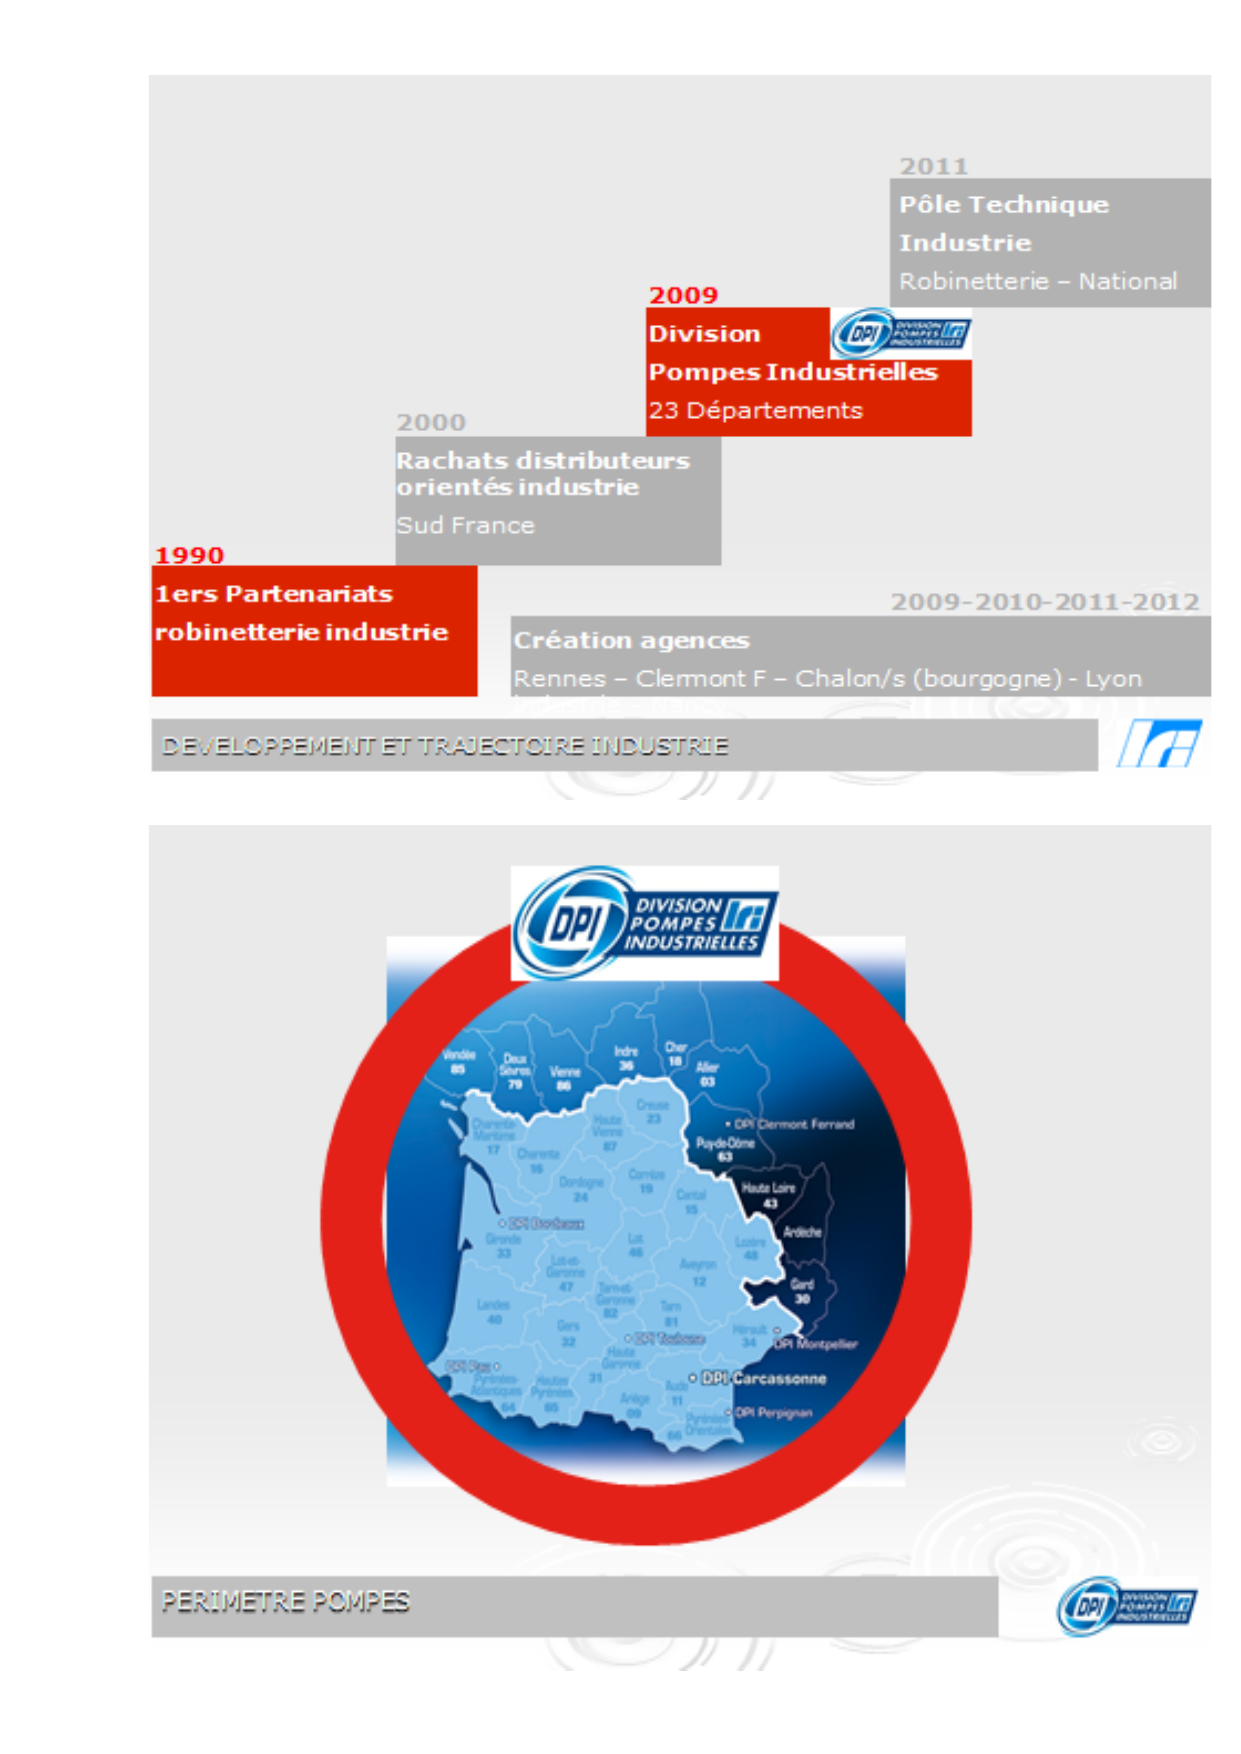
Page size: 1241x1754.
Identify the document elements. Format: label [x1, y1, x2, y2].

picture [148, 825, 1212, 1671]
picture [148, 75, 1212, 800]
